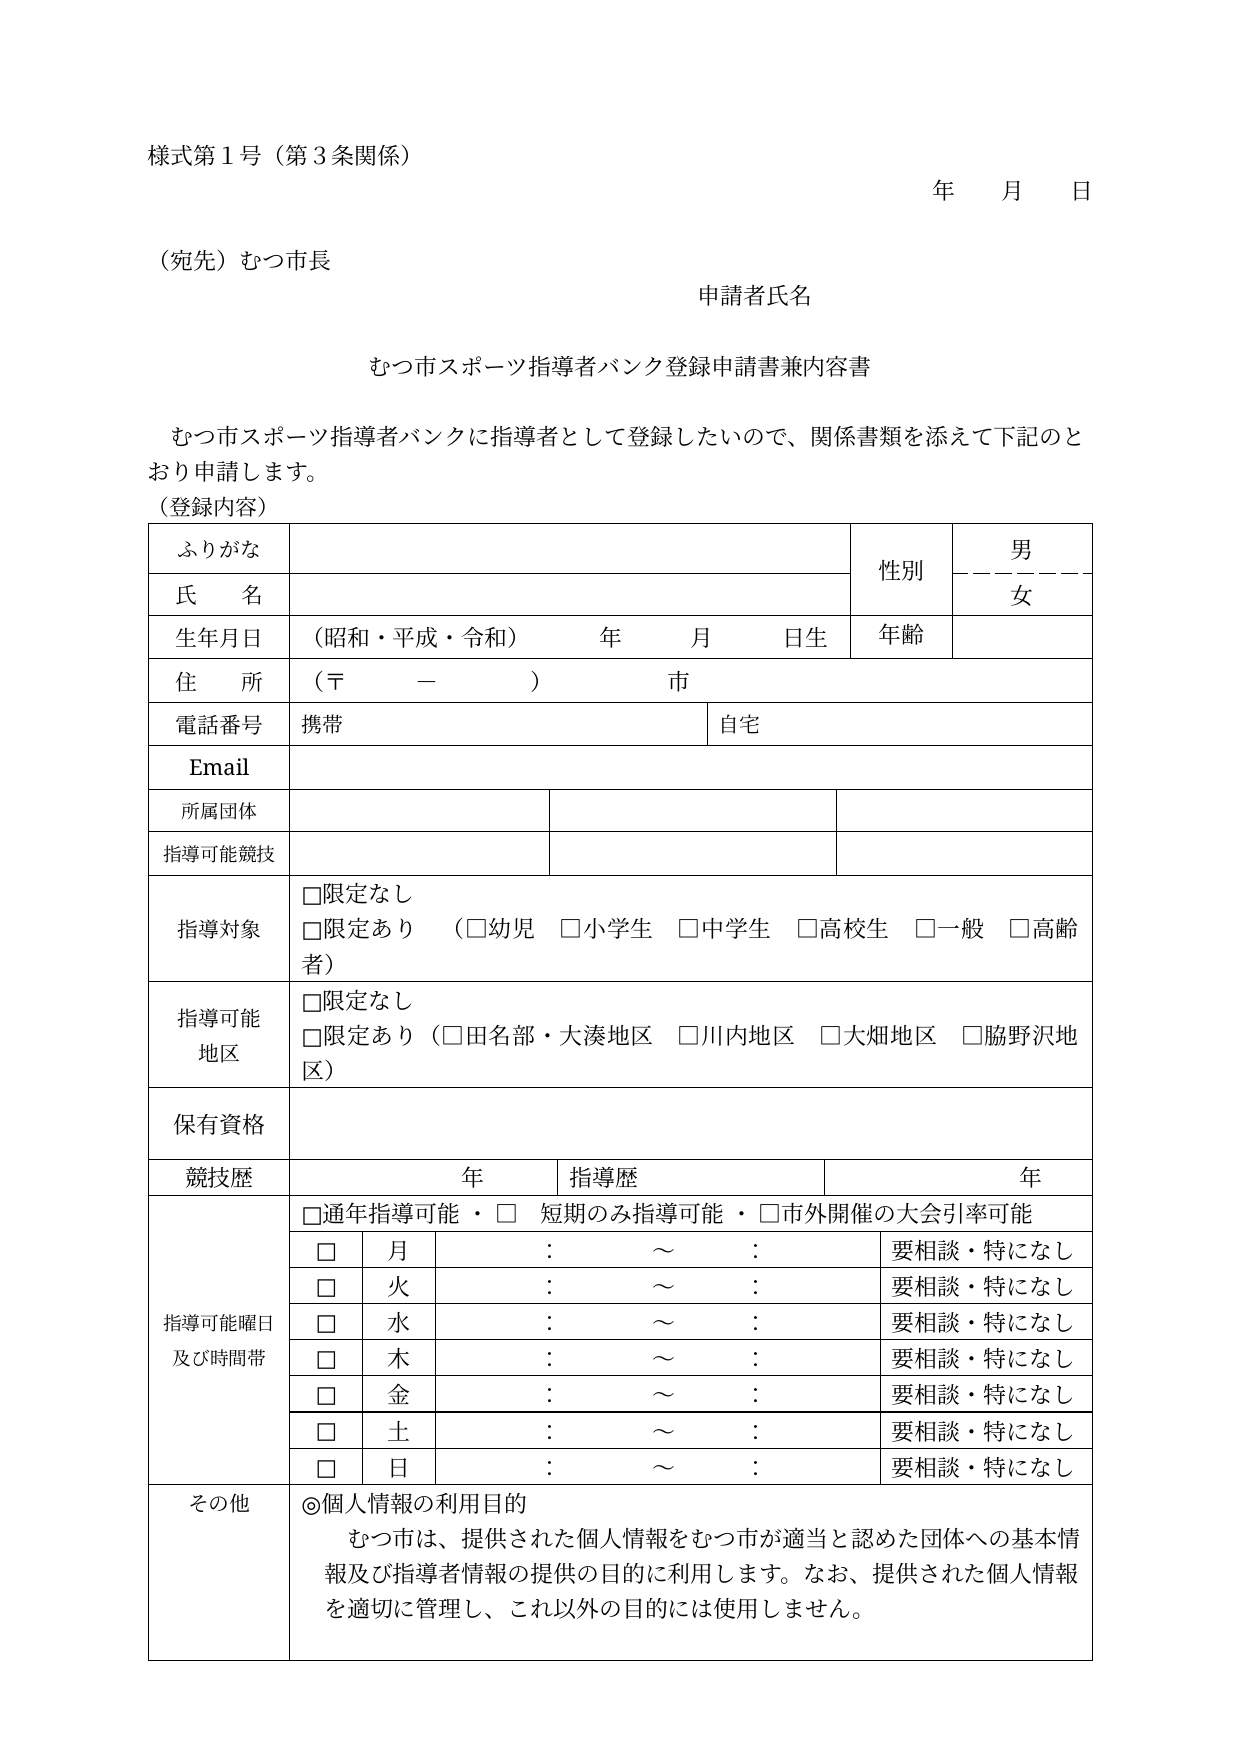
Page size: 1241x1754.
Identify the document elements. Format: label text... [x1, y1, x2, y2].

table_cell 火 [363, 1268, 435, 1303]
table_cell □ [290, 1268, 362, 1303]
table_cell 要相談・特になし [881, 1304, 1092, 1339]
table_cell ： ～ ： [436, 1268, 880, 1303]
table_cell 日 [363, 1449, 435, 1484]
table_cell 指導可能競技 [149, 832, 289, 874]
table_cell [550, 790, 836, 831]
table_cell 要相談・特になし [881, 1268, 1092, 1303]
table_cell 競技歴 [149, 1160, 289, 1194]
table_cell [290, 1088, 1092, 1158]
table_header 男 [953, 524, 1092, 572]
table_cell □通年指導可能 ・ □ 短期のみ指導可能 ・ □市外開催の大会引率可能 [290, 1196, 1092, 1231]
table_cell ： ～ ： [436, 1340, 880, 1375]
table_cell □ [290, 1449, 362, 1484]
table_cell □ [290, 1376, 362, 1411]
table_cell 自宅 [708, 703, 1092, 745]
table_cell 指導可能 地区 [149, 982, 289, 1087]
table_cell 氏 名 [149, 574, 289, 615]
table_cell [290, 574, 850, 615]
table_header ふりがな [149, 524, 289, 572]
table_cell 要相談・特になし [881, 1413, 1092, 1448]
table_cell [550, 832, 836, 874]
text 申請者氏名 [148, 277, 1092, 312]
table_cell Email [149, 746, 289, 788]
table_header [290, 524, 850, 572]
text むつ市スポーツ指導者バンクに指導者として登録したいので、関係書類を添えて下記のとおり申請します。 [148, 418, 1092, 488]
table_cell □ [290, 1413, 362, 1448]
table_cell 女 [953, 573, 1092, 615]
table_cell 携帯 [290, 703, 707, 745]
text 様式第１号（第３条関係） [148, 137, 1092, 172]
table_cell 土 [363, 1413, 435, 1448]
table_cell 要相談・特になし [881, 1449, 1092, 1484]
text （宛先）むつ市長 [148, 242, 1092, 277]
table_cell 年齢 [851, 616, 952, 658]
table_cell 要相談・特になし [881, 1232, 1092, 1267]
table_cell 水 [363, 1304, 435, 1339]
table_cell ： ～ ： [436, 1232, 880, 1267]
table_cell 指導歴 [558, 1160, 824, 1194]
table_cell [837, 832, 1092, 874]
table_cell □ [290, 1232, 362, 1267]
table_cell ： ～ ： [436, 1413, 880, 1448]
table_cell （〒 － ） 市 [290, 659, 1092, 702]
table_cell 指導可能曜日及び時間帯 [149, 1196, 289, 1484]
table_cell ： ～ ： [436, 1304, 880, 1339]
table_cell [290, 832, 549, 874]
table_cell その他 [149, 1485, 289, 1660]
table_cell 住 所 [149, 659, 289, 702]
table_cell 指導対象 [149, 876, 289, 981]
table_cell 電話番号 [149, 703, 289, 745]
table_cell □ [290, 1304, 362, 1339]
table_cell （昭和・平成・令和） 年 月 日生 [290, 616, 850, 658]
table_cell 年 [290, 1160, 557, 1194]
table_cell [290, 1485, 1092, 1660]
table_cell □ [290, 1340, 362, 1375]
text 年 月 日 [148, 172, 1092, 207]
table_cell 生年月日 [149, 616, 289, 658]
table_cell [290, 746, 1092, 788]
text むつ市スポーツ指導者バンク登録申請書兼内容書 [148, 348, 1092, 383]
table_cell ： ～ ： [436, 1449, 880, 1484]
table_cell 木 [363, 1340, 435, 1375]
table_cell 保有資格 [149, 1088, 289, 1158]
table_cell 年 [825, 1160, 1092, 1194]
table_cell 金 [363, 1376, 435, 1411]
table_cell [290, 790, 549, 831]
table_cell 要相談・特になし [881, 1340, 1092, 1375]
table_cell 所属団体 [149, 790, 289, 831]
table_cell 要相談・特になし [881, 1376, 1092, 1411]
table_cell [953, 616, 1092, 658]
table_cell □限定なし □限定あり （□幼児 □小学生 □中学生 □高校生 □一般 □高齢者） [290, 876, 1092, 981]
text （登録内容） [148, 488, 1092, 523]
table_header 性別 [851, 524, 952, 615]
table_cell 月 [363, 1232, 435, 1267]
table_cell [837, 790, 1092, 831]
table_cell ： ～ ： [436, 1376, 880, 1411]
table_cell □限定なし □限定あり（□田名部・大湊地区 □川内地区 □大畑地区 □脇野沢地区） [290, 982, 1092, 1087]
